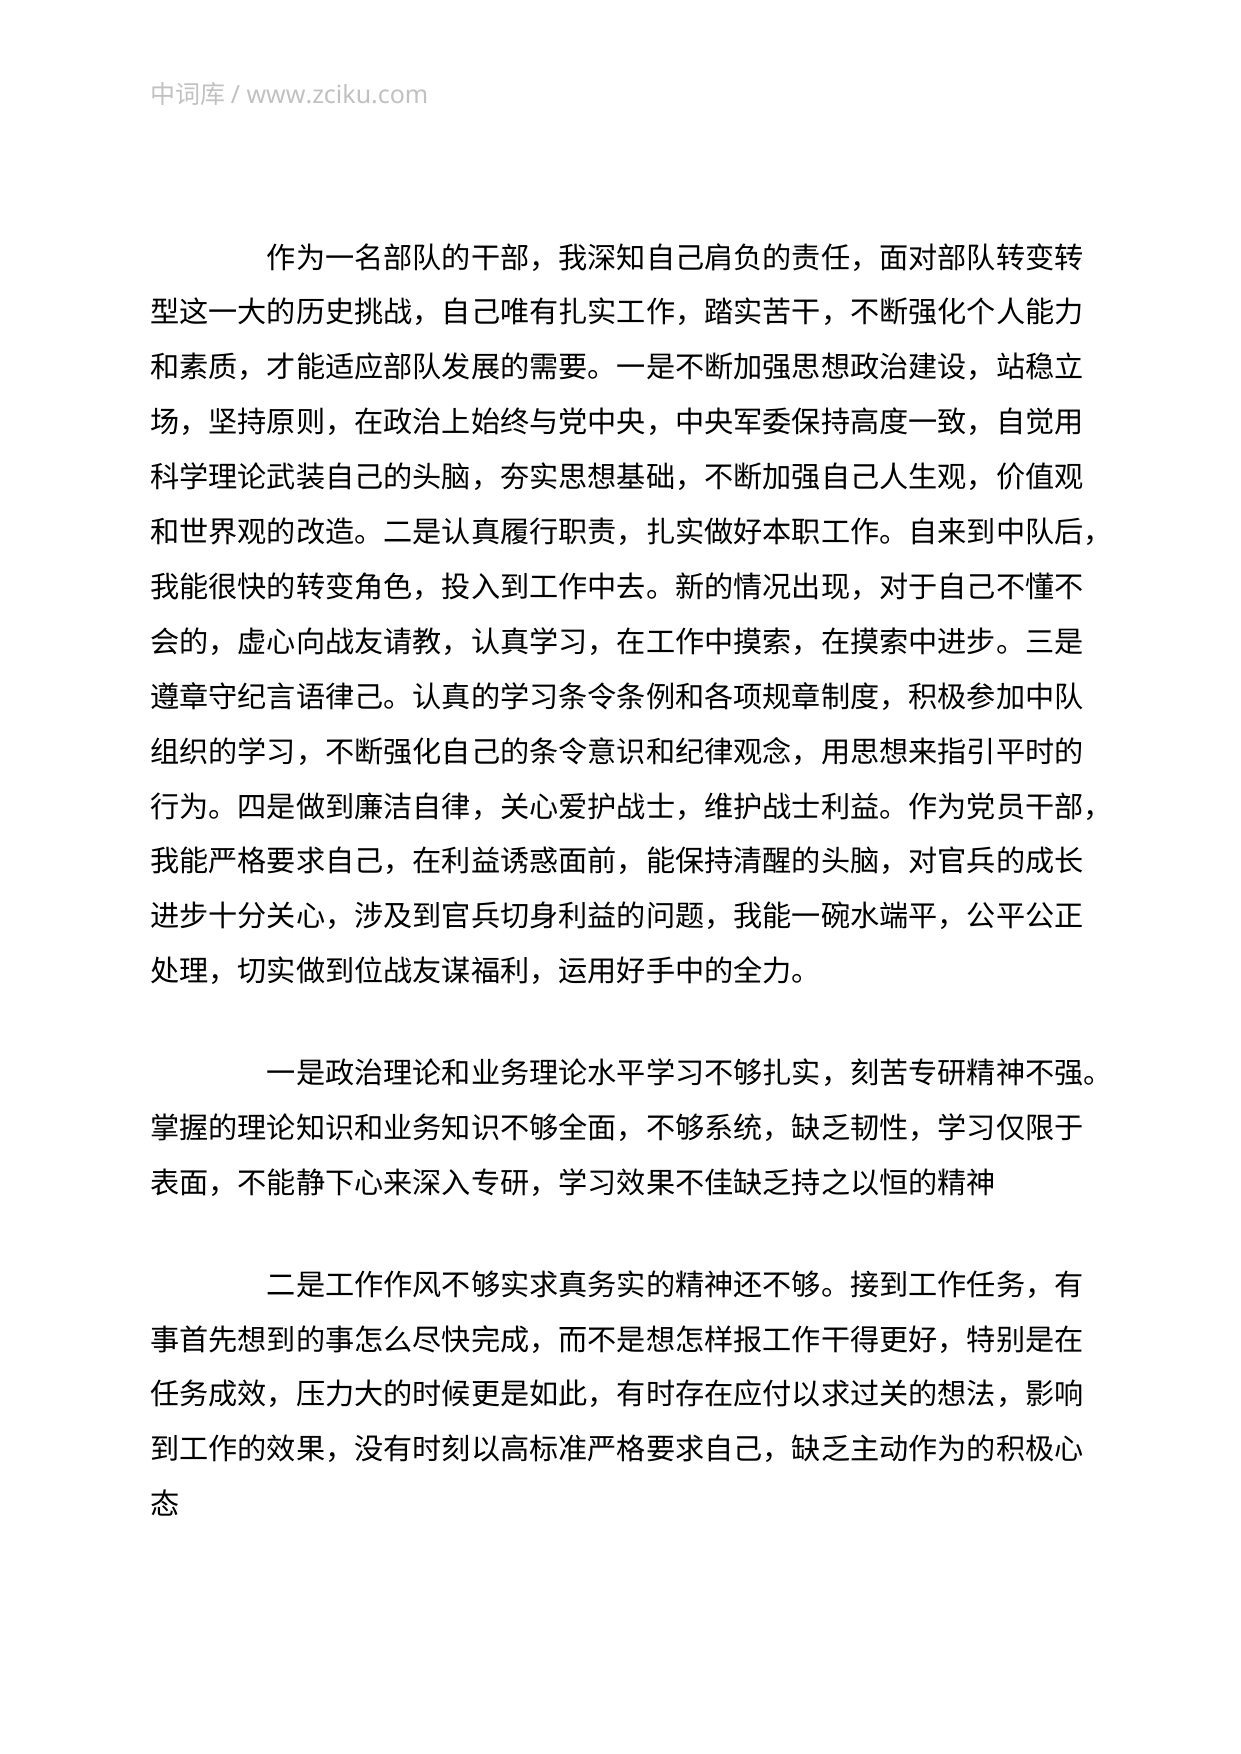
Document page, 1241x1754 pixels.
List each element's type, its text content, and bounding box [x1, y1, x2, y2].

text 作为一名部队的干部，我深知自己肩负的责任，面对部队转变转型这一大的历史挑战，自己唯有扎实工作，踏实苦干，不断强化个人能力和素质，才能适应部队发展的需要。一是不断加强思想政治建设，站稳立场，坚持原则，在政治上始终与党中央，中央军委保持高度一致，自觉用科学理论武装自己的头脑，夯实思想基础，不断加强自己人生观，价值观和世界观的改造。二是认真履行职责，扎实做好本职工作。自来到中队后，我能很快的转变角色，投入到工作中去。新的情况出现，对于自己不懂不会的，虚心向战友请教，认真学习，在工作中摸索，在摸索中进步。三是遵章守纪言语律己。认真的学习条令条例和各项规章制度，积极参加中队组织的学习，不断强化自己的条令意识和纪律观念，用思想来指引平时的行为。四是做到廉洁自律，关心爱护战士，维护战士利益。作为党员干部，我能严格要求自己，在利益诱惑面前，能保持清醒的头脑，对官兵的成长进步十分关心，涉及到官兵切身利益的问题，我能一碗水端平，公平公正处理，切实做到位战友谋福利，运用好手中的全力。 [150, 234, 1090, 990]
text 一是政治理论和业务理论水平学习不够扎实，刻苦专研精神不强。掌握的理论知识和业务知识不够全面，不够系统，缺乏韧性，学习仅限于表面，不能静下心来深入专研，学习效果不佳缺乏持之以恒的精神 [150, 1049, 1090, 1202]
text 二是工作作风不够实求真务实的精神还不够。接到工作任务，有事首先想到的事怎么尽快完成，而不是想怎样报工作干得更好，特别是在任务成效，压力大的时候更是如此，有时存在应付以求过关的想法，影响到工作的效果，没有时刻以高标准严格要求自己，缺乏主动作为的积极心态 [150, 1261, 1090, 1523]
